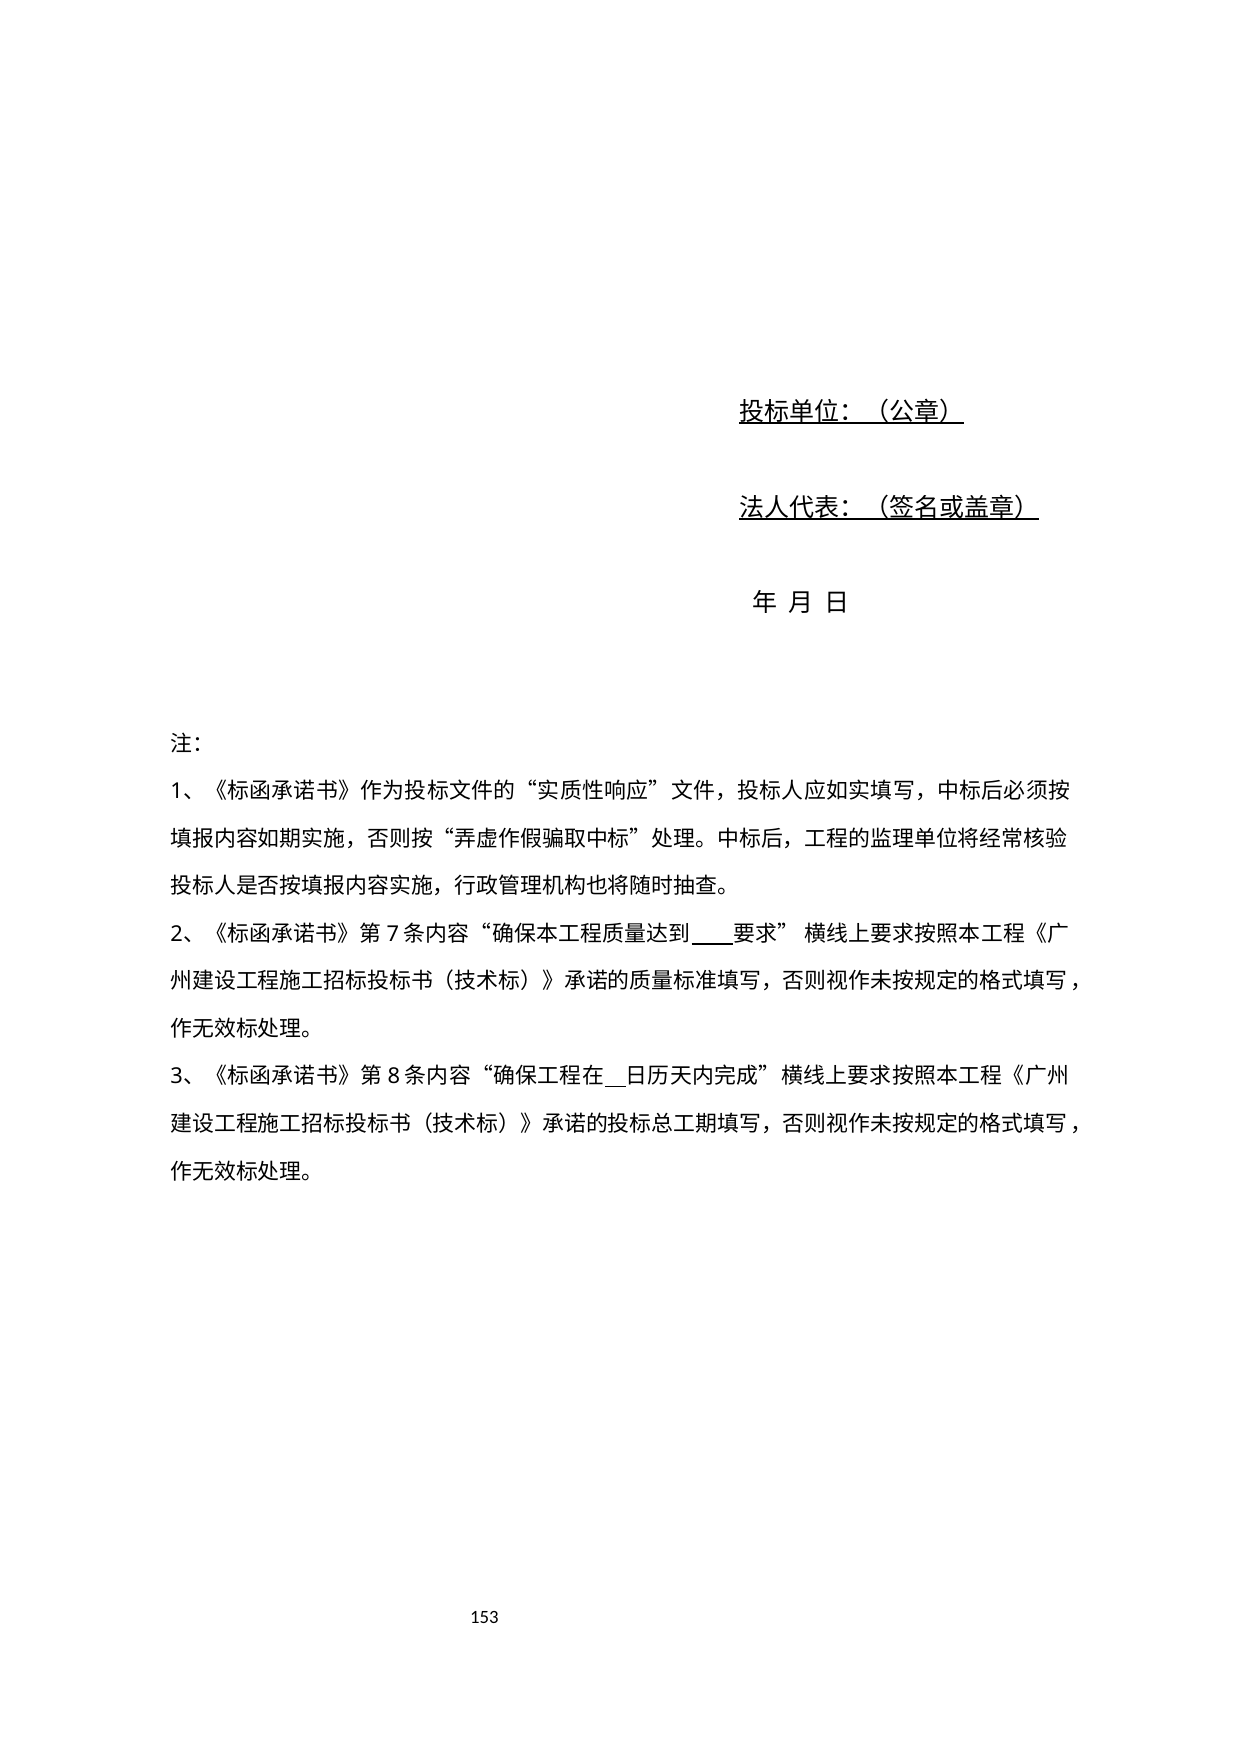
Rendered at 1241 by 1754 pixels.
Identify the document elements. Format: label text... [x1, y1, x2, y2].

text 投标单位：（公章） [214, 377, 1070, 442]
text 2、《标函承诺书》第7条内容“确保本工程质量达到 要求” 横线上要求按照本工程《广州建设工程施工招标投标书（技术标）》承诺的质量标准填写，否则视作未按规定的格式填写，作无效标处理。 [170, 916, 1070, 1043]
text 年 月 日 [214, 568, 1012, 633]
text 3、《标函承诺书》第8条内容“确保工程在 日历天内完成”横线上要求按照本工程《广州建设工程施工招标投标书（技术标）》承诺的投标总工期填写，否则视作未按规定的格式填写，作无效标处理。 [170, 1058, 1070, 1185]
text 法人代表：（签名或盖章） [214, 473, 1070, 538]
text 注： [170, 726, 1070, 757]
text 1、《标函承诺书》作为投标文件的“实质性响应”文件，投标人应如实填写，中标后必须按填报内容如期实施，否则按“弄虚作假骗取中标”处理。中标后，工程的监理单位将经常核验投标人是否按填报内容实施，行政管理机构也将随时抽查。 [170, 773, 1070, 900]
